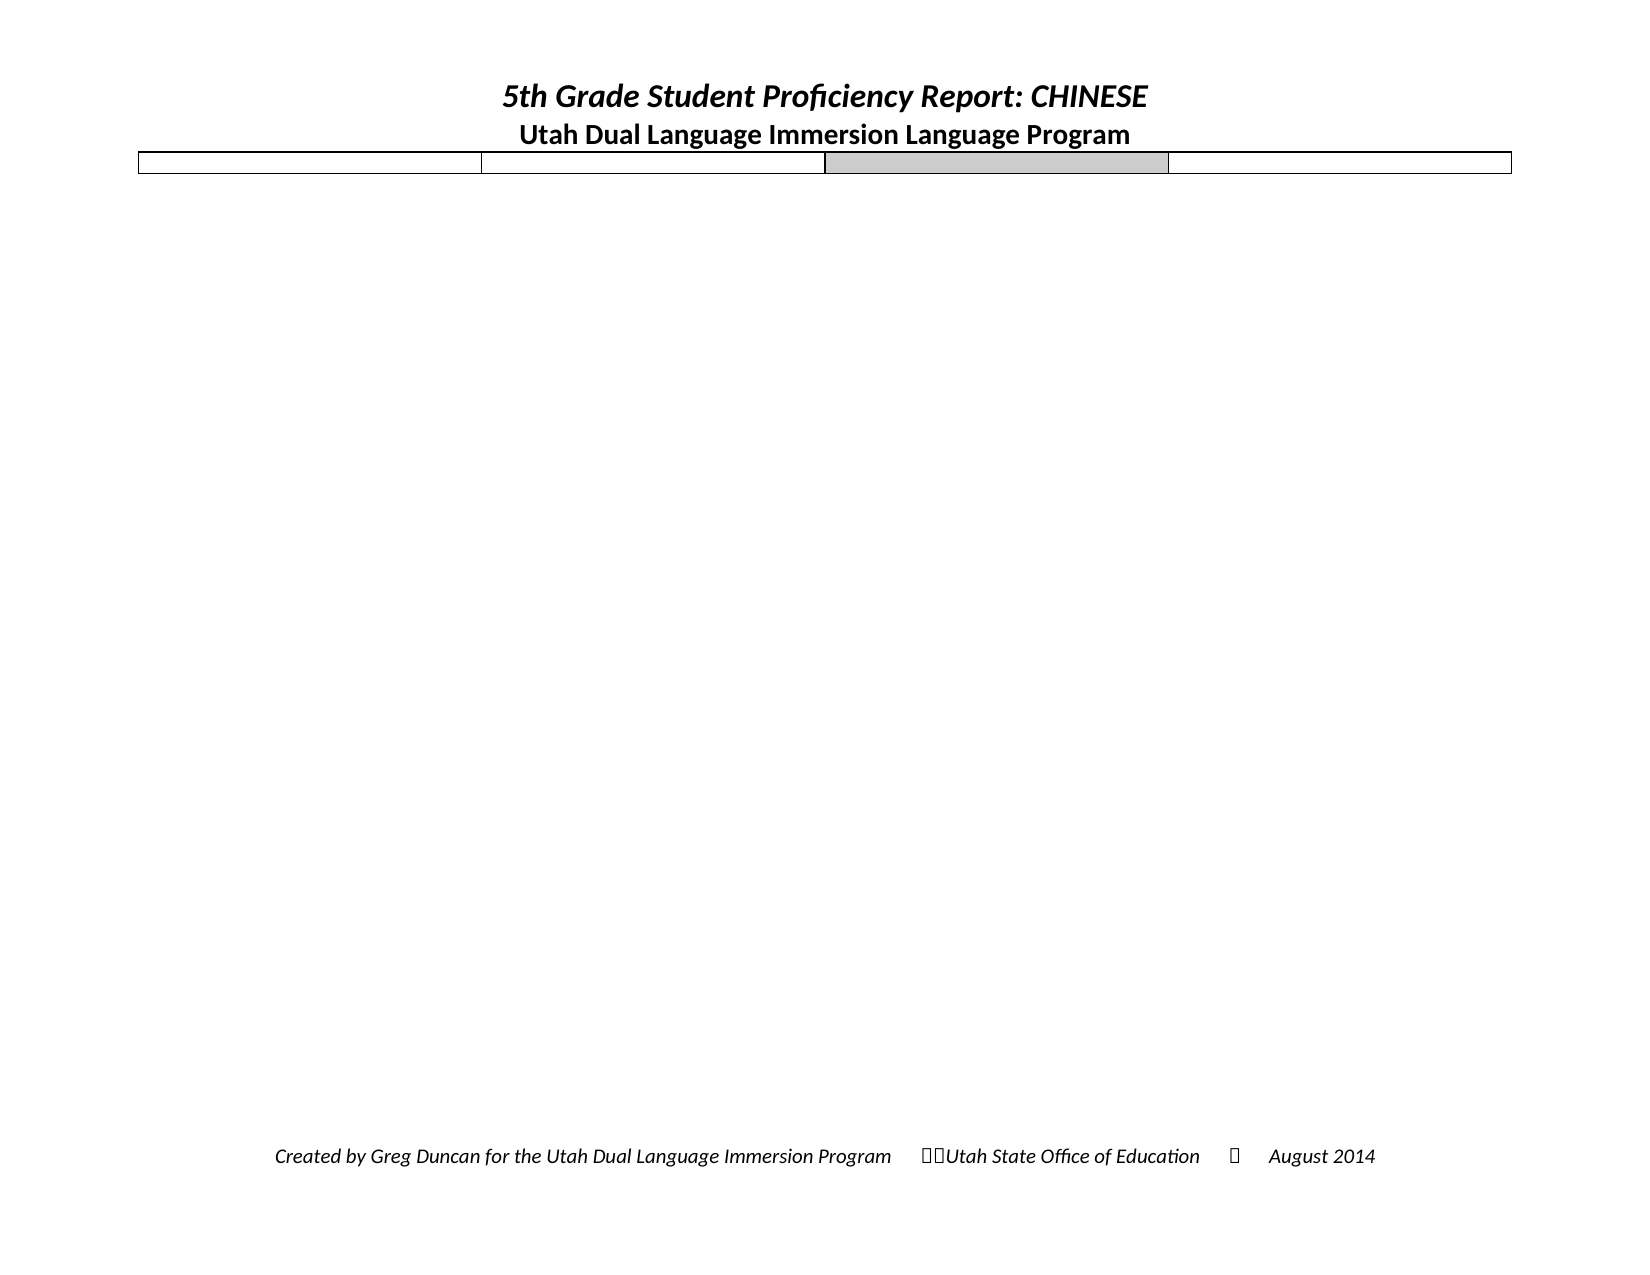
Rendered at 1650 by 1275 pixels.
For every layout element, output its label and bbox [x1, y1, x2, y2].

table_cell [139, 153, 481, 173]
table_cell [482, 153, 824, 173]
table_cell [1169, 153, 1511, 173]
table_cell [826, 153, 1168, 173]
